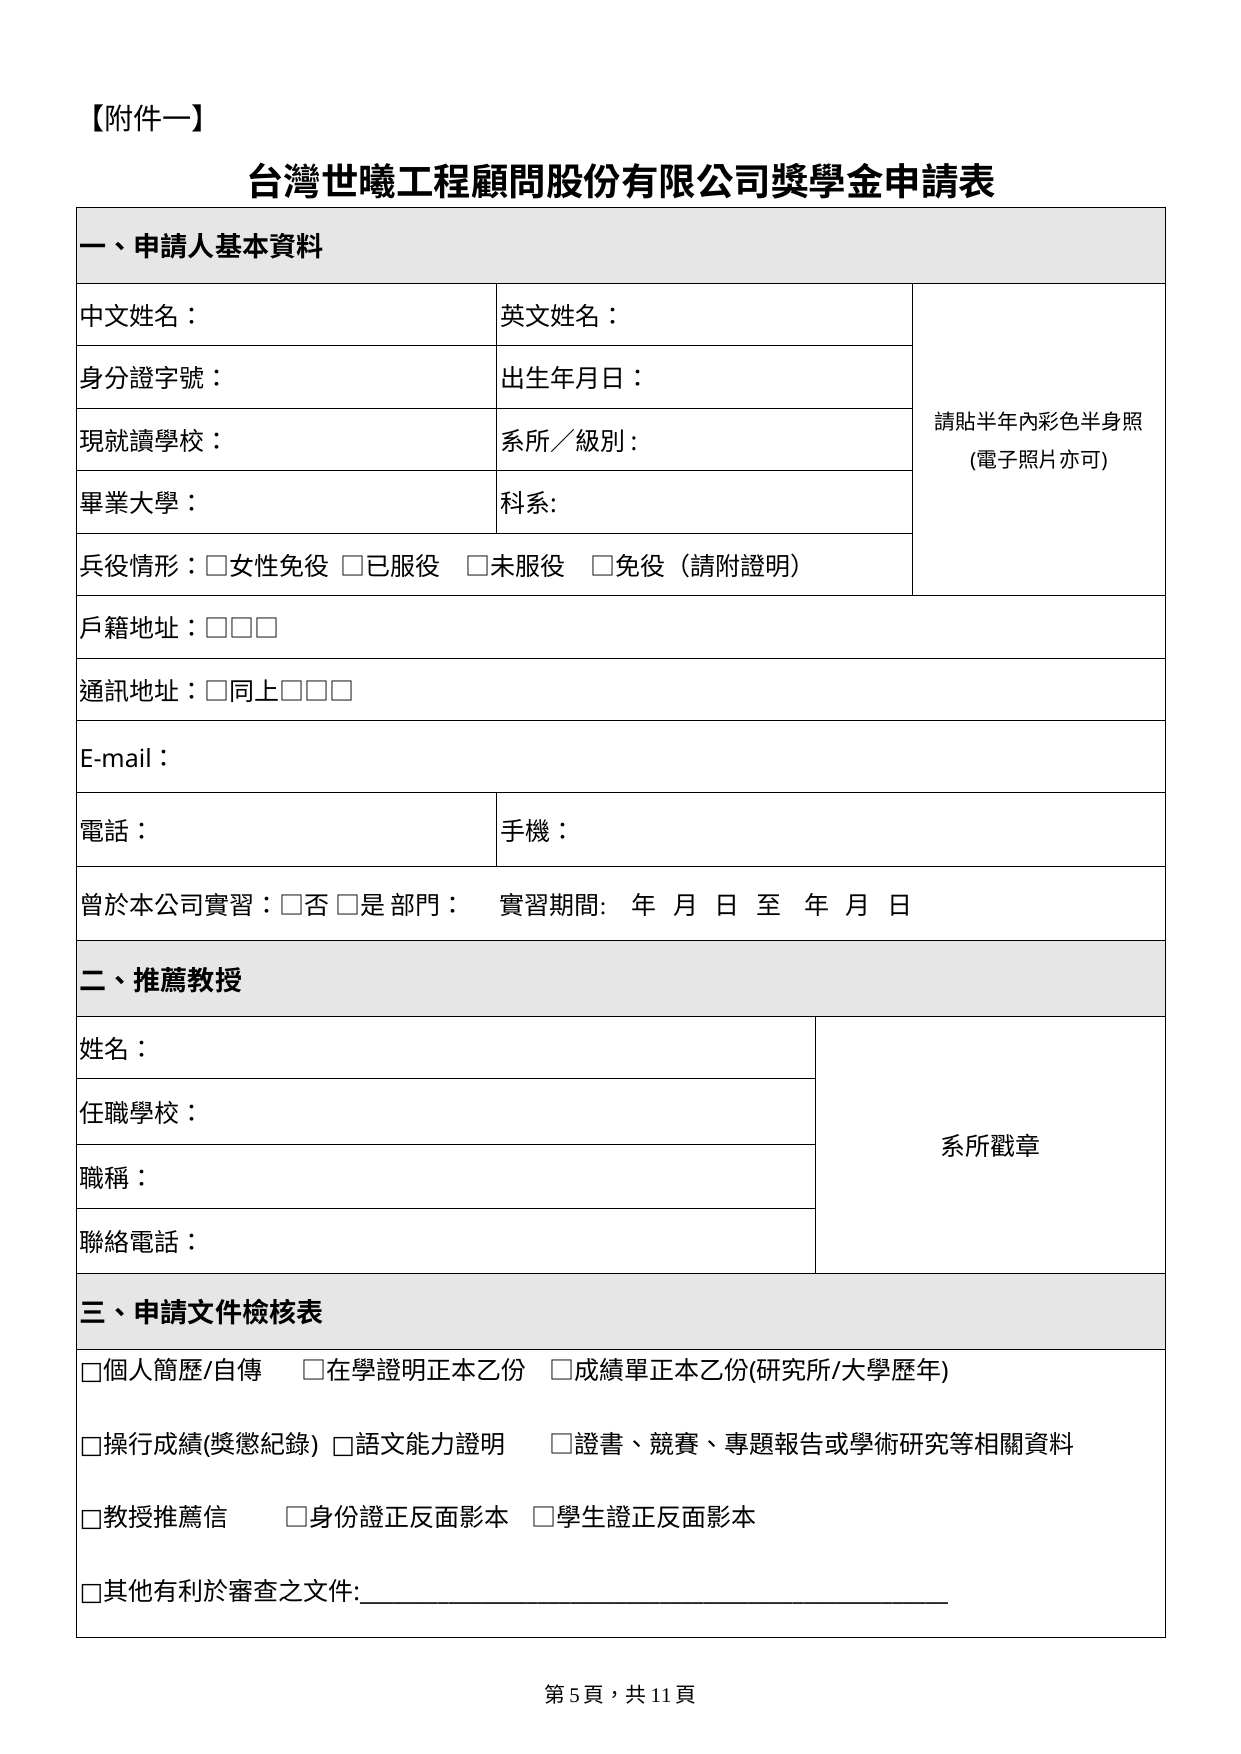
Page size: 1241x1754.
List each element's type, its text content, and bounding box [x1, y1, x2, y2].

table_cell 二、推薦教授 [77, 941, 1165, 1016]
table_cell E-mail： [77, 721, 1165, 792]
table_cell 中文姓名： [77, 284, 496, 345]
table_cell 戶籍地址：□□□ [77, 596, 1165, 658]
table_cell 科系: [497, 471, 912, 533]
table_cell 系所／級別 : [497, 409, 912, 470]
table_cell 英文姓名： [497, 284, 912, 345]
table_cell 職稱： [77, 1145, 815, 1208]
table_cell 系所戳章 [816, 1017, 1165, 1273]
table_cell 身分證字號： [77, 346, 496, 408]
table_cell 聯絡電話： [77, 1209, 815, 1273]
table_cell 通訊地址：□同上□□□ [77, 659, 1165, 720]
table_cell 電話： [77, 793, 496, 866]
table_cell □個人簡歷/自傳 □在學證明正本乙份 □成績單正本乙份(研究所/大學歷年) □操行成績(獎懲紀錄) □語文能力證明 □證書、競賽、專題報告或學術研究等相關資料 □教授推薦信 □身份證正反面影本 □學生證正反面影本 □其他有利於審查之文件:_____________________________________________________ [77, 1350, 1165, 1637]
table_cell 曾於本公司實習：□否 □是 部門： 實習期間: 年 月 日 至 年 月 日 [77, 867, 1165, 940]
table_cell 請貼半年內彩色半身照 (電子照片亦可) [913, 284, 1165, 595]
text 【附件一】 [75, 90, 1165, 140]
table_cell 畢業大學： [77, 471, 496, 533]
table_cell 任職學校： [77, 1079, 815, 1143]
table_cell 兵役情形：□女性免役 □已服役 □未服役 □免役（請附證明） [77, 534, 912, 595]
table_cell 一、申請人基本資料 [77, 208, 1165, 283]
table_cell 現就讀學校： [77, 409, 496, 470]
table_cell 三、申請文件檢核表 [77, 1274, 1165, 1349]
table_header 台灣世曦工程顧問股份有限公司獎學金申請表 [76, 152, 1165, 207]
table_cell 姓名： [77, 1017, 815, 1078]
table_cell 手機： [497, 793, 1165, 866]
table_cell 出生年月日： [497, 346, 912, 408]
